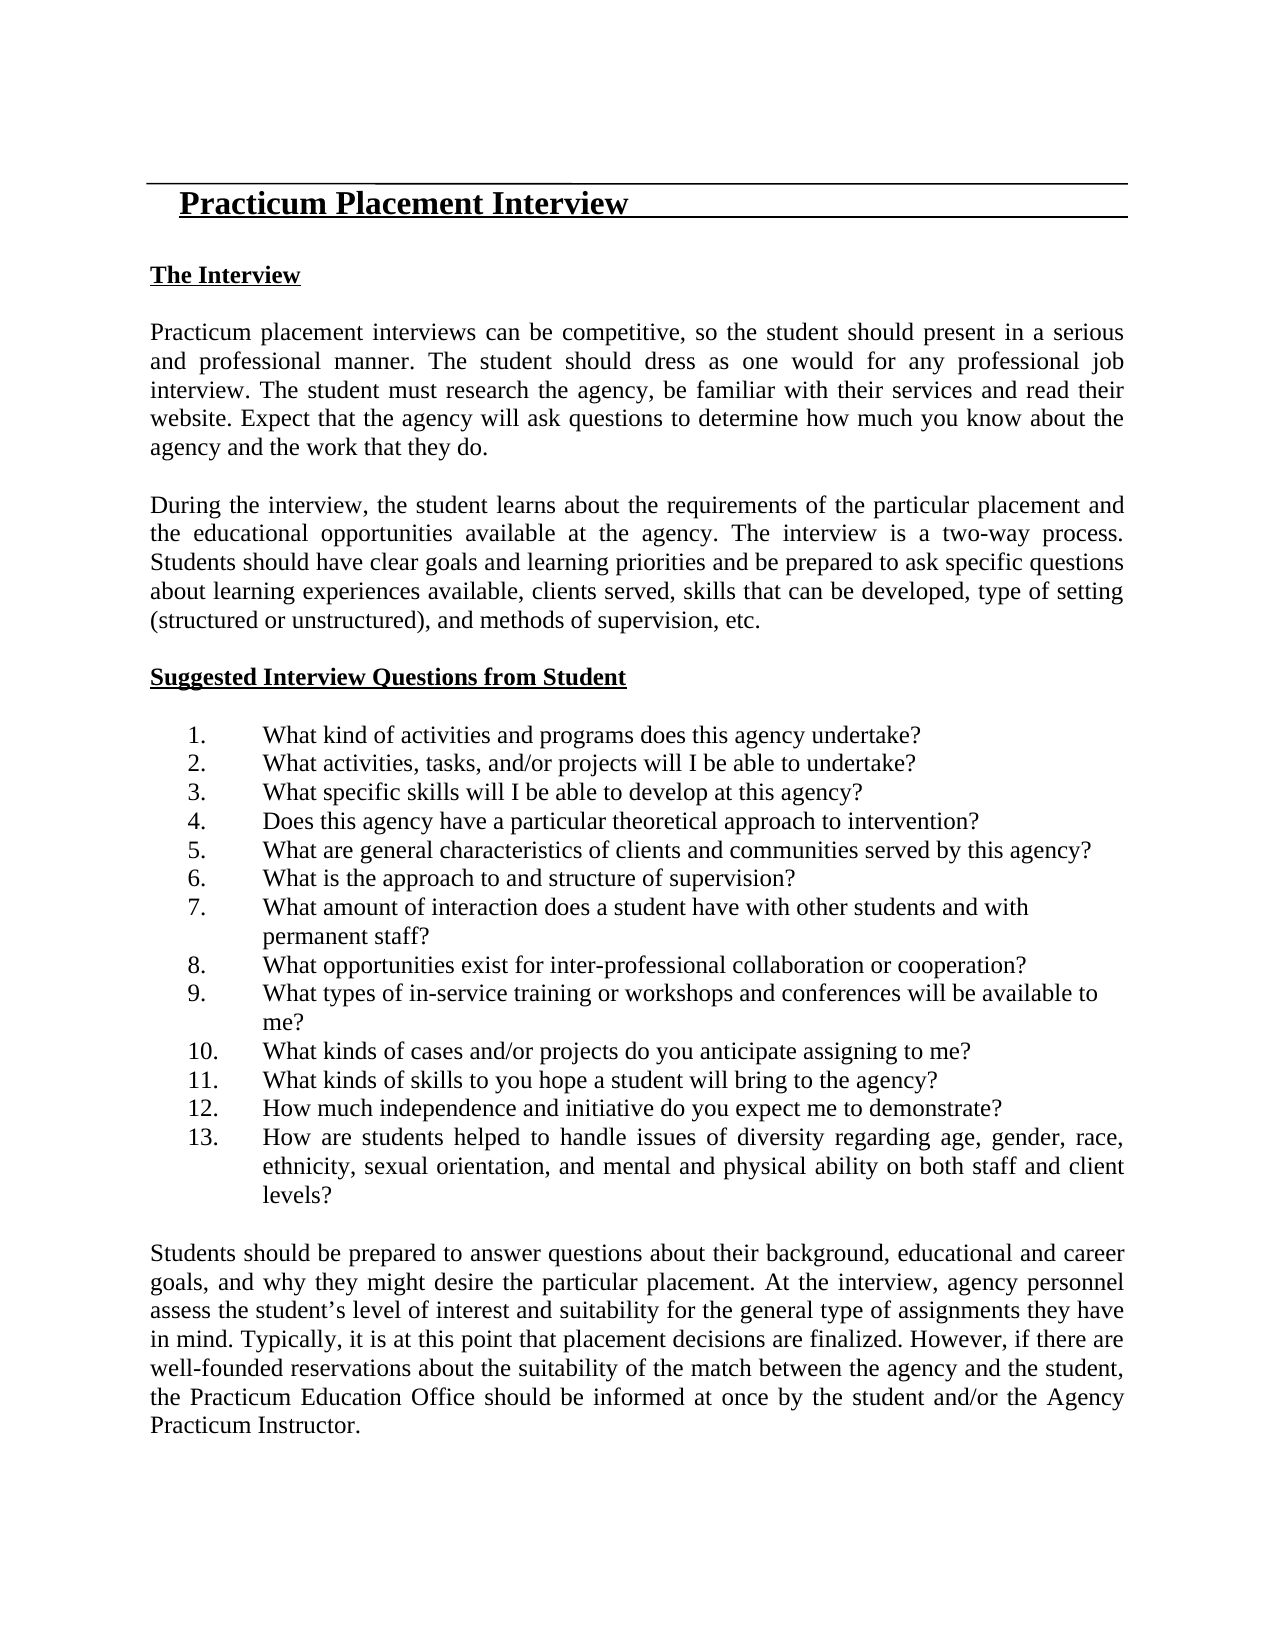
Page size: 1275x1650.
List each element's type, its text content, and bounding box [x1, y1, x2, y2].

list What kinds of cases and/or projects do you anticipate assigning to me? [187, 1036, 1152, 1065]
list How much independence and initiative do you expect me to demonstrate? [187, 1093, 1152, 1122]
text Students should be prepared to answer questions about their background, educational and career goals, and why they might desire the particular placement. At the interview, agency personnel assess the student’s level of interest and suitability for the general type of assignments they have in mind. Typically, it is at this point that placement decisions are finalized. However, if there are well-founded reservations about the suitability of the match between the agency and the student, the Practicum Education Office should be informed at once by the student and/or the Agency Practicum Instructor. [150, 1238, 1126, 1439]
list What kinds of skills to you hope a student will bring to the agency? [187, 1065, 1152, 1093]
text The Interview [150, 260, 1152, 289]
text Suggested Interview Questions from Student [150, 662, 1152, 691]
list What are general characteristics of clients and communities served by this agency? [187, 835, 1152, 863]
subtitle Practicum Placement Interview [150, 183, 1152, 221]
list What is the approach to and structure of supervision? [187, 863, 1152, 892]
text Practicum placement interviews can be competitive, so the student should present in a serious and professional manner. The student should dress as one would for any professional job interview. The student must research the agency, be familiar with their services and read their website. Expect that the agency will ask questions to determine how much you know about the agency and the work that they do. [150, 317, 1125, 461]
list Does this agency have a particular theoretical approach to intervention? [187, 806, 1152, 835]
list What types of in-service training or workshops and conferences will be available to me? [187, 978, 1125, 1036]
list How are students helped to handle issues of diversity regarding age, gender, race, ethnicity, sexual orientation, and mental and physical ability on both staff and client levels? [187, 1122, 1125, 1208]
list What kind of activities and programs does this agency undertake? [187, 720, 1152, 748]
list What amount of interaction does a student have with other students and with permanent staff? [187, 892, 1125, 950]
list What opportunities exist for inter-professional collaboration or cooperation? [187, 950, 1152, 978]
text During the interview, the student learns about the requirements of the particular placement and the educational opportunities available at the agency. The interview is a two-way process. Students should have clear goals and learning priorities and be prepared to ask specific questions about learning experiences available, clients served, skills that can be developed, type of setting (structured or unstructured), and methods of supervision, etc. [150, 490, 1125, 633]
list What specific skills will I be able to develop at this agency? [187, 777, 1152, 806]
list What activities, tasks, and/or projects will I be able to undertake? [187, 748, 1152, 777]
